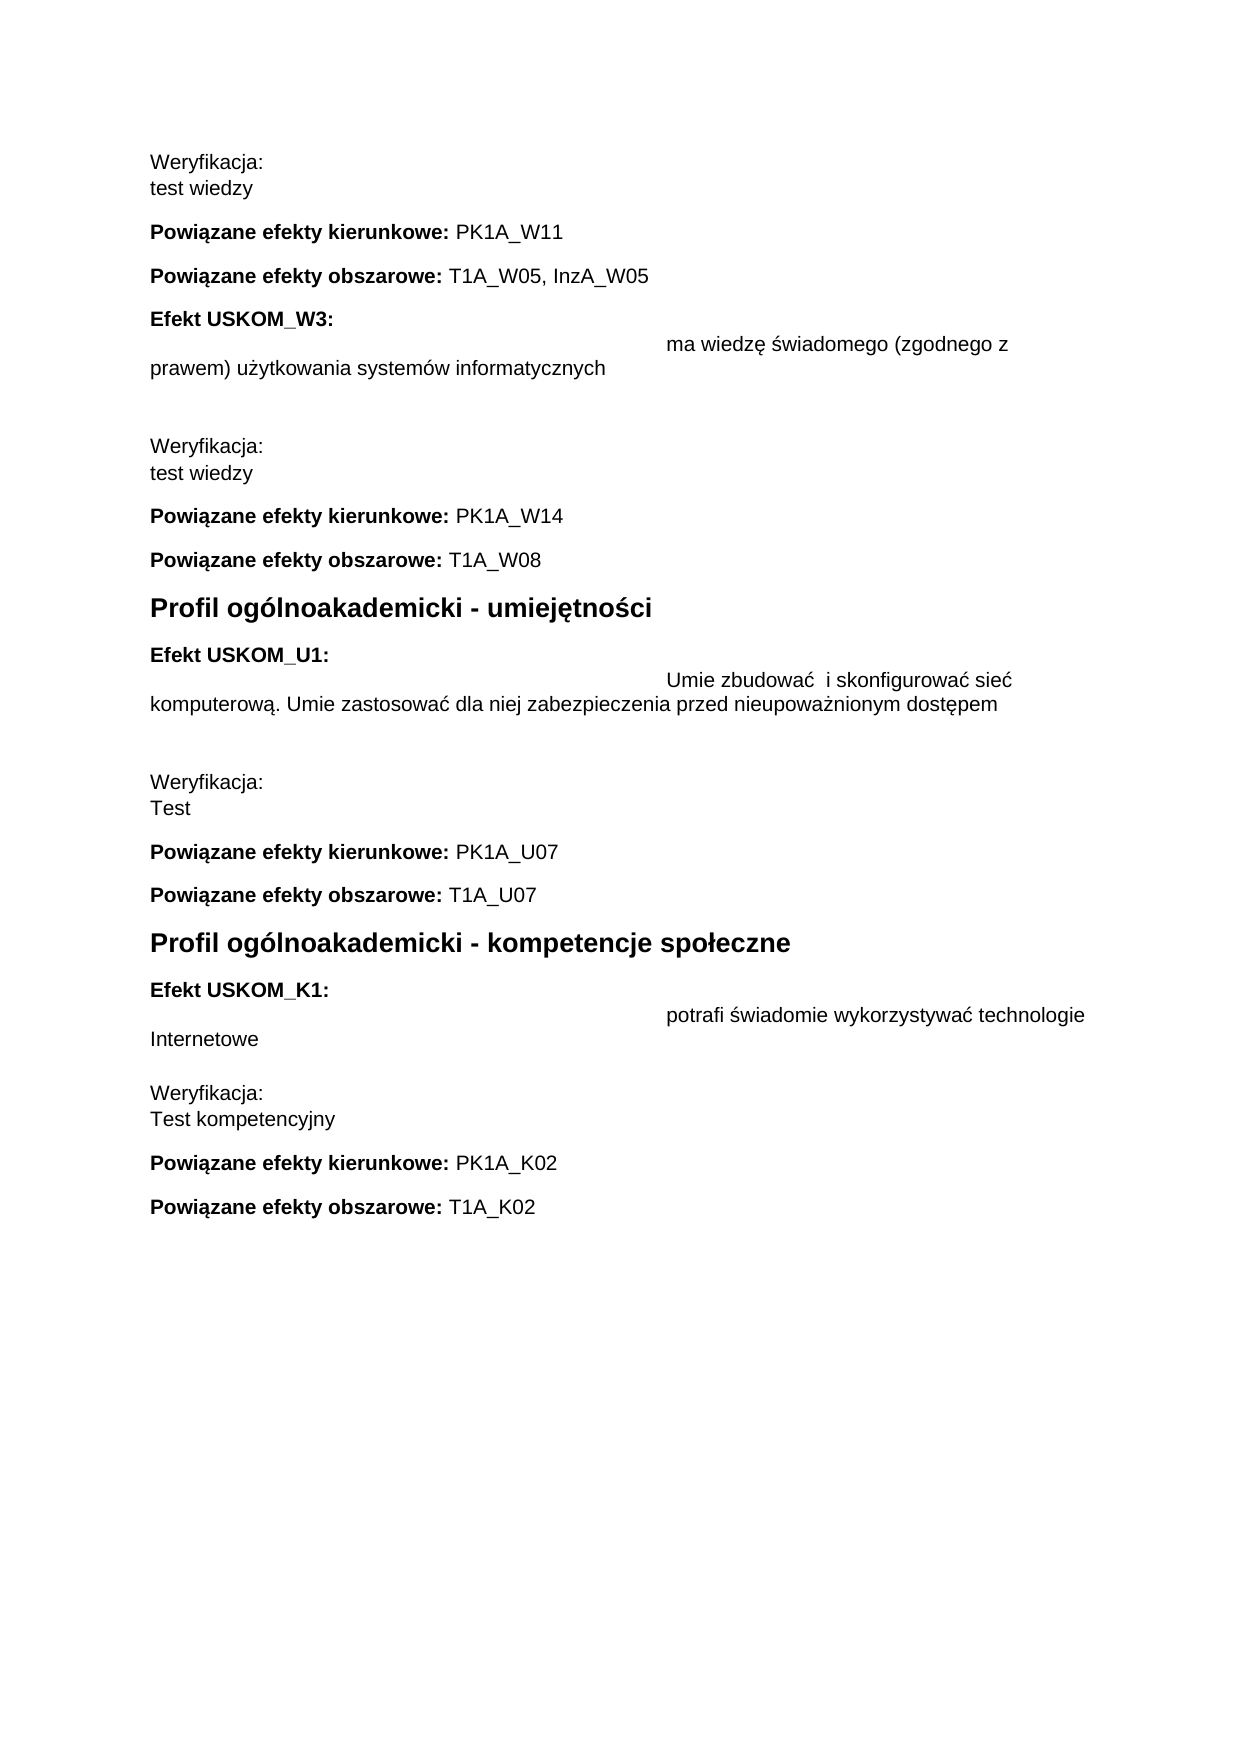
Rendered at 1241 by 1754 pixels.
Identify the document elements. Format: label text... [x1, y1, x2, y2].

text ma wiedzę świadomego (zgodnego z prawem) użytkowania systemów informatycznych [150, 332, 1090, 428]
text Efekt USKOM_U1: [150, 643, 1090, 667]
text Weryfikacja: [150, 770, 1090, 794]
text Powiązane efekty kierunkowe: PK1A_U07 [150, 839, 1090, 863]
subtitle Profil ogólnoakademicki - umiejętności [150, 592, 1090, 623]
text Weryfikacja: [150, 150, 1090, 174]
text Weryfikacja: [150, 434, 1090, 458]
text Powiązane efekty obszarowe: T1A_U07 [150, 883, 1090, 907]
text Umie zbudować i skonfigurować sieć komputerową. Umie zastosować dla niej zabezpieczenia przed nieupoważnionym dostępem [150, 668, 1090, 763]
text Test kompetencyjny [150, 1107, 1090, 1131]
text Test [150, 796, 1090, 820]
text Powiązane efekty obszarowe: T1A_W05, InzA_W05 [150, 263, 1090, 287]
text Powiązane efekty kierunkowe: PK1A_W14 [150, 504, 1090, 528]
text Powiązane efekty kierunkowe: PK1A_W11 [150, 220, 1090, 244]
text Powiązane efekty obszarowe: T1A_K02 [150, 1195, 1090, 1219]
text test wiedzy [150, 460, 1090, 484]
text Powiązane efekty obszarowe: T1A_W08 [150, 548, 1090, 572]
text Weryfikacja: [150, 1081, 1090, 1105]
text Powiązane efekty kierunkowe: PK1A_K02 [150, 1151, 1090, 1175]
text test wiedzy [150, 176, 1090, 200]
text Efekt USKOM_W3: [150, 307, 1090, 331]
text Efekt USKOM_K1: [150, 978, 1090, 1002]
subtitle Profil ogólnoakademicki - kompetencje społeczne [150, 927, 1090, 958]
text potrafi świadomie wykorzystywać technologie Internetowe [150, 1003, 1090, 1075]
